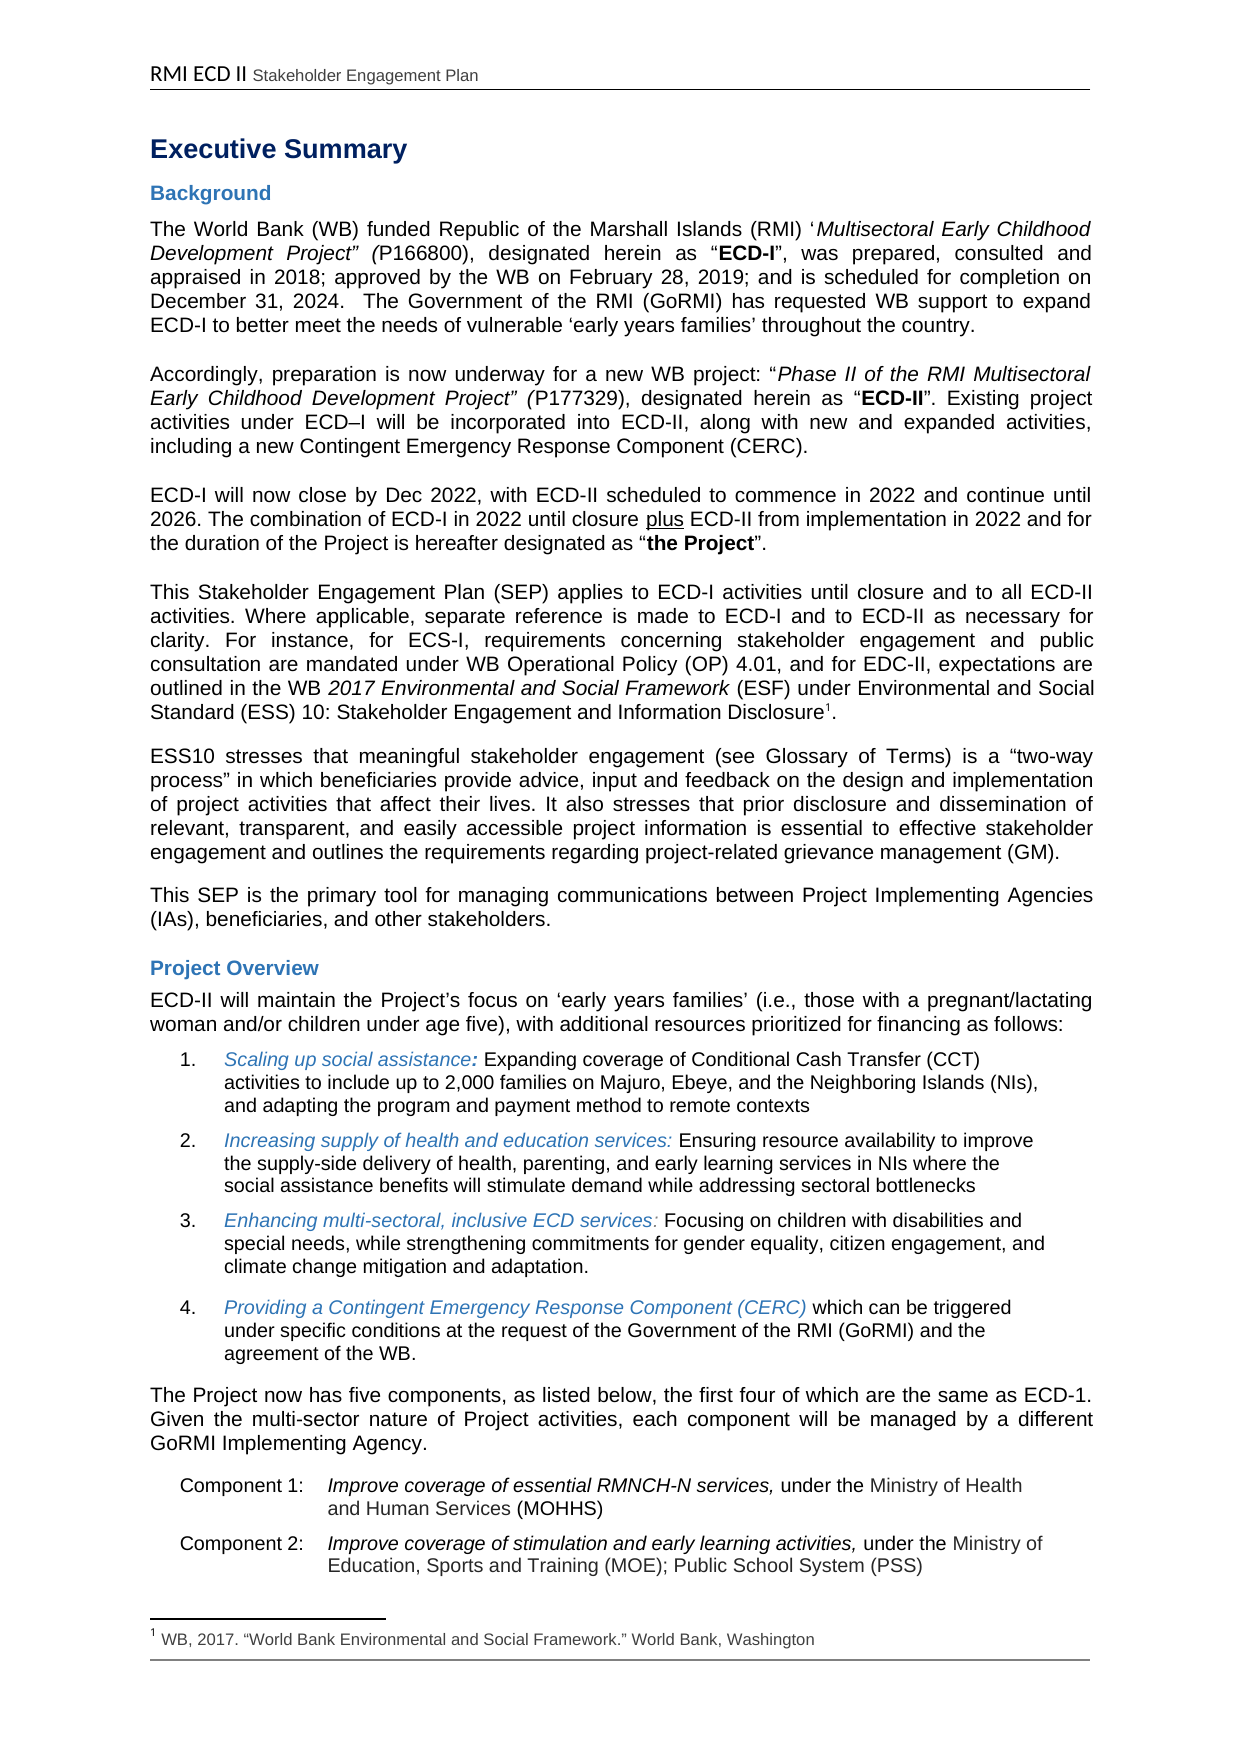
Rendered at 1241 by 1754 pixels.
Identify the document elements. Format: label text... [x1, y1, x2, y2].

list Increasing supply of health and education services: Ensuring resource availability to improve the supply-side delivery of health, parenting, and early learning services in NIs where the social assistance benefits will stimulate demand while addressing sectoral bottlenecks [179, 1129, 1051, 1197]
list Enhancing multi-sectoral, inclusive ECD services: Focusing on children with disabilities and special needs, while strengthening commitments for gender equality, citizen engagement, and climate change mitigation and adaptation. [179, 1209, 1051, 1277]
text ECD-I will now close by Dec 2022, with ECD-II scheduled to commence in 2022 and continue until 2026. The combination of ECD-I in 2022 until closure plus ECD-II from implementation in 2022 and for the duration of the Project is hereafter designated as “the Project”. [150, 483, 1093, 555]
text Component 2: Improve coverage of stimulation and early learning activities, under the Ministry of Education, Sports and Training (MOE); Public School System (PSS) [179, 1532, 1051, 1577]
text ESS10 stresses that meaningful stakeholder engagement (see Glossary of Terms) is a “two-way process” in which beneficiaries provide advice, input and feedback on the design and implementation of project activities that affect their lives. It also stresses that prior disclosure and dissemination of relevant, transparent, and easily accessible project information is essential to effective stakeholder engagement and outlines the requirements regarding project-related grievance management (GM). [150, 744, 1095, 864]
text The Project now has five components, as listed below, the first four of which are the same as ECD-1. Given the multi-sector nature of Project activities, each component will be managed by a different GoRMI Implementing Agency. [150, 1383, 1095, 1455]
text This Stakeholder Engagement Plan (SEP) applies to ECD-I activities until closure and to all ECD-II activities. Where applicable, separate reference is made to ECD-I and to ECD-II as necessary for clarity. For instance, for ECS-I, requirements concerning stakeholder engagement and public consultation are mandated under WB Operational Policy (OP) 4.01, and for EDC-II, expectations are outlined in the WB 2017 Environmental and Social Framework (ESF) under Environmental and Social Standard (ESS) 10: Stakeholder Engagement and Information Disclosure. [150, 580, 1095, 725]
text Background [150, 181, 1093, 205]
list Providing a Contingent Emergency Response Component (CERC) which can be triggered under specific conditions at the request of the Government of the RMI (GoRMI) and the agreement of the WB. [179, 1296, 1051, 1364]
list Scaling up social assistance: Expanding coverage of Conditional Cash Transfer (CCT) activities to include up to 2,000 families on Majuro, Ebeye, and the Neighboring Islands (NIs), and adapting the program and payment method to remote contexts [179, 1048, 1051, 1116]
subtitle Executive Summary [150, 133, 1090, 164]
text ECD-II will maintain the Project’s focus on ‘early years families’ (i.e., those with a pregnant/lactating woman and/or children under age five), with additional resources prioritized for financing as follows: [150, 988, 1095, 1036]
text Project Overview [150, 955, 1093, 979]
text Component 1: Improve coverage of essential RMNCH-N services, under the Ministry of Health and Human Services (MOHHS) [179, 1474, 1051, 1519]
text The World Bank (WB) funded Republic of the Marshall Islands (RMI) ‘Multisectoral Early Childhood Development Project” (P166800), designated herein as “ECD-I”, was prepared, consulted and appraised in 2018; approved by the WB on February 28, 2019; and is scheduled for completion on December 31, 2024. The Government of the RMI (GoRMI) has requested WB support to expand ECD-I to better meet the needs of vulnerable ‘early years families’ throughout the country. [150, 217, 1093, 337]
text Accordingly, preparation is now underway for a new WB project: “Phase II of the RMI Multisectoral Early Childhood Development Project” (P177329), designated herein as “ECD-II”. Existing project activities under ECD–I will be incorporated into ECD-II, along with new and expanded activities, including a new Contingent Emergency Response Component (CERC). [150, 362, 1093, 458]
text This SEP is the primary tool for managing communications between Project Implementing Agencies (IAs), beneficiaries, and other stakeholders. [150, 882, 1095, 930]
